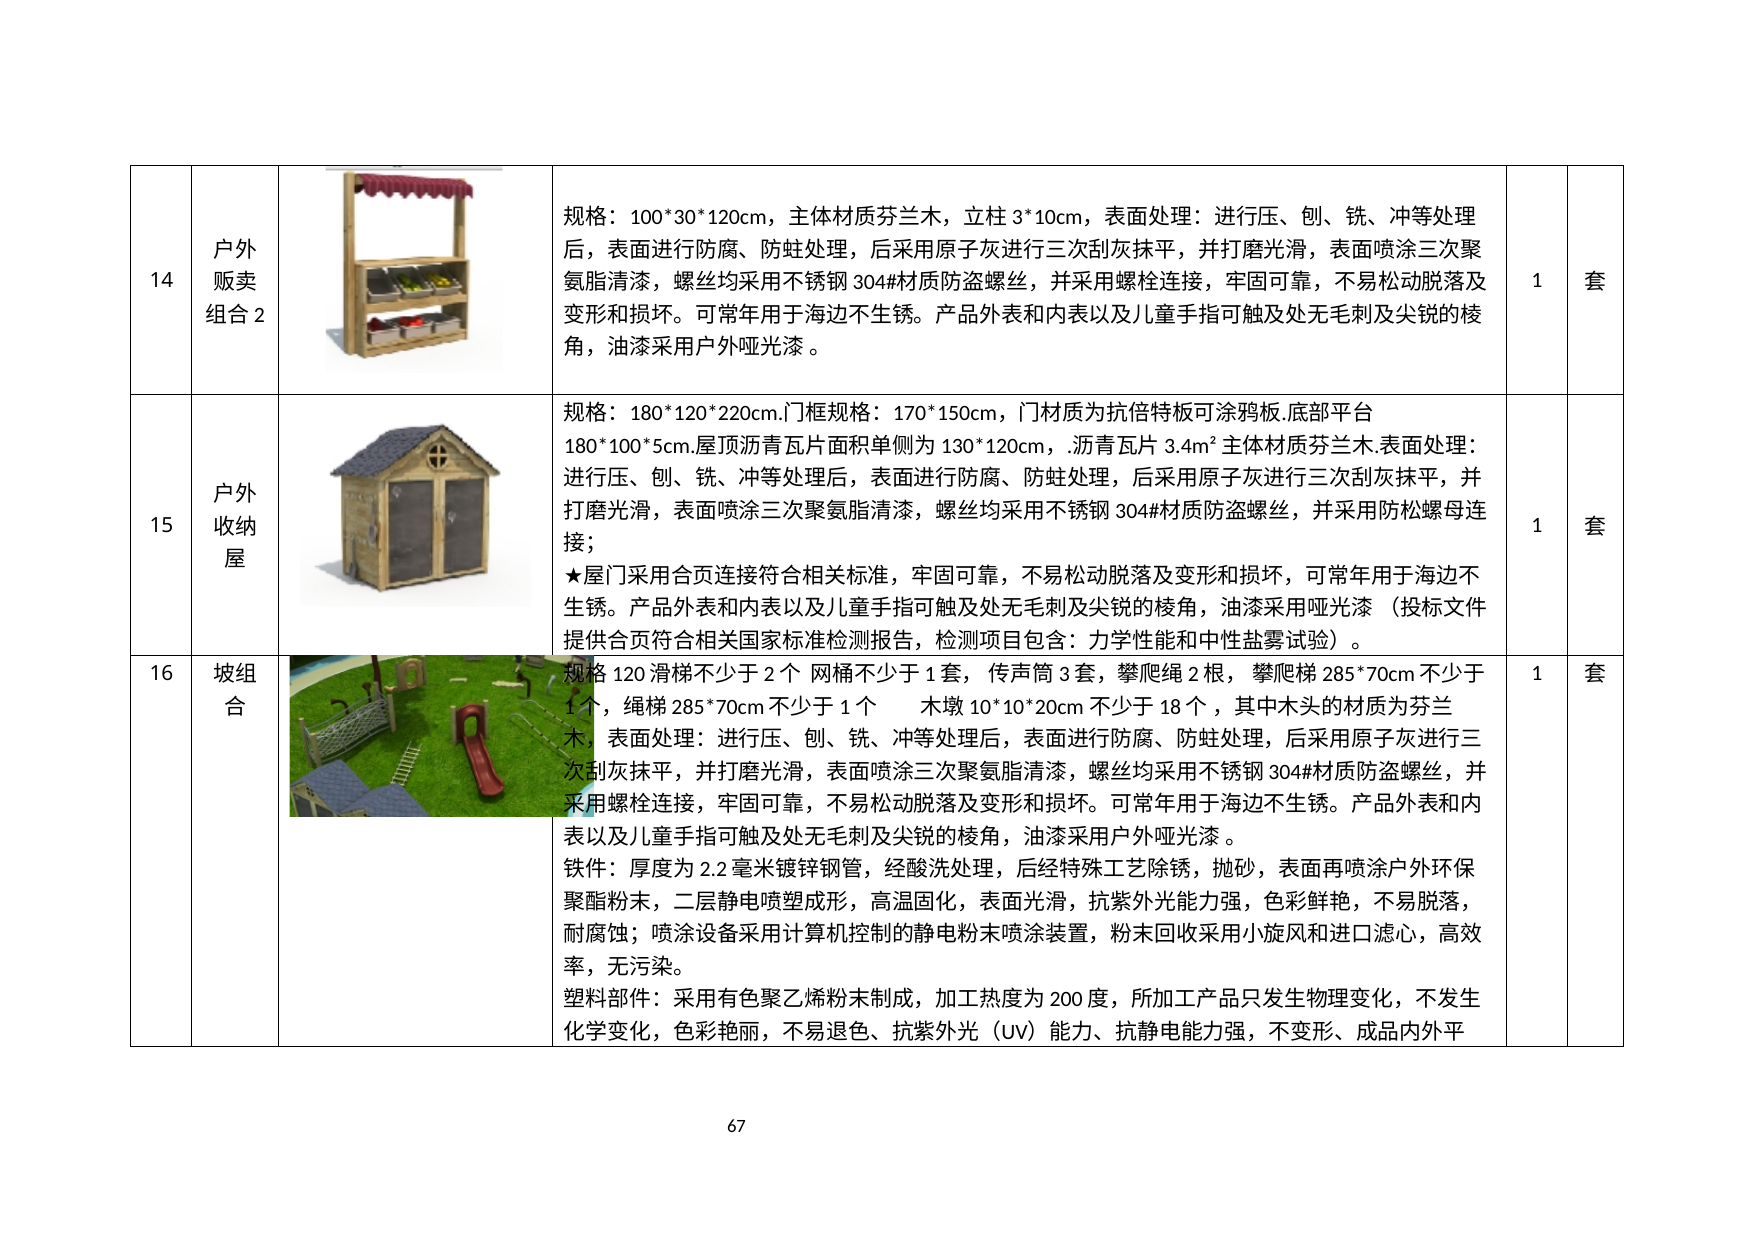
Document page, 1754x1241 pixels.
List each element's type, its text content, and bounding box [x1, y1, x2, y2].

table_cell 1 [1507, 656, 1567, 1046]
table_cell 户外收纳屋 [192, 395, 278, 655]
picture [299, 411, 532, 610]
table_cell 套 [1568, 395, 1623, 655]
table_cell 套 [1568, 656, 1623, 1046]
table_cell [553, 656, 1506, 1046]
table_cell 15 [131, 395, 191, 655]
table_cell 14 [131, 166, 191, 394]
picture [325, 166, 506, 373]
table_cell [279, 395, 552, 655]
table_cell 坡组合 [192, 656, 278, 1046]
picture [289, 655, 595, 817]
table_cell [279, 656, 552, 1046]
table_cell 规格：180*120*220cm.门框规格：170*150cm，门材质为抗倍特板可涂鸦板.底部平台180*100*5cm.屋顶沥青瓦片面积单侧为130*120cm，.沥青瓦片3.4m²主体材质芬兰木.表面处理：进行压、刨、铣、冲等处理后，表面进行防腐、防蛀处理，后采用原子灰进行三次刮灰抹平，并打磨光滑，表面喷涂三次聚氨脂清漆，螺丝均采用不锈钢304#材质防盗螺丝，并采用防松螺母连接； ★屋门采用合页连接符合相关标准，牢固可靠，不易松动脱落及变形和损坏，可常年用于海边不生锈。产品外表和内表以及儿童手指可触及处无毛刺及尖锐的棱角，油漆采用哑光漆 （投标文件提供合页符合相关国家标准检测报告，检测项目包含：力学性能和中性盐雾试验）。 [553, 395, 1506, 655]
table_cell 1 [1507, 395, 1567, 655]
table_cell 1 [1507, 166, 1567, 394]
table_cell 户外贩卖组合2 [192, 166, 278, 394]
table_cell 套 [1568, 166, 1623, 394]
table_cell 16 [131, 656, 191, 1046]
table_cell 规格：100*30*120cm，主体材质芬兰木，立柱3*10cm，表面处理：进行压、刨、铣、冲等处理后，表面进行防腐、防蛀处理，后采用原子灰进行三次刮灰抹平，并打磨光滑，表面喷涂三次聚氨脂清漆，螺丝均采用不锈钢304#材质防盗螺丝，并采用螺栓连接，牢固可靠，不易松动脱落及变形和损坏。可常年用于海边不生锈。产品外表和内表以及儿童手指可触及处无毛刺及尖锐的棱角，油漆采用户外哑光漆 。 [553, 166, 1506, 394]
table_cell [279, 166, 552, 394]
